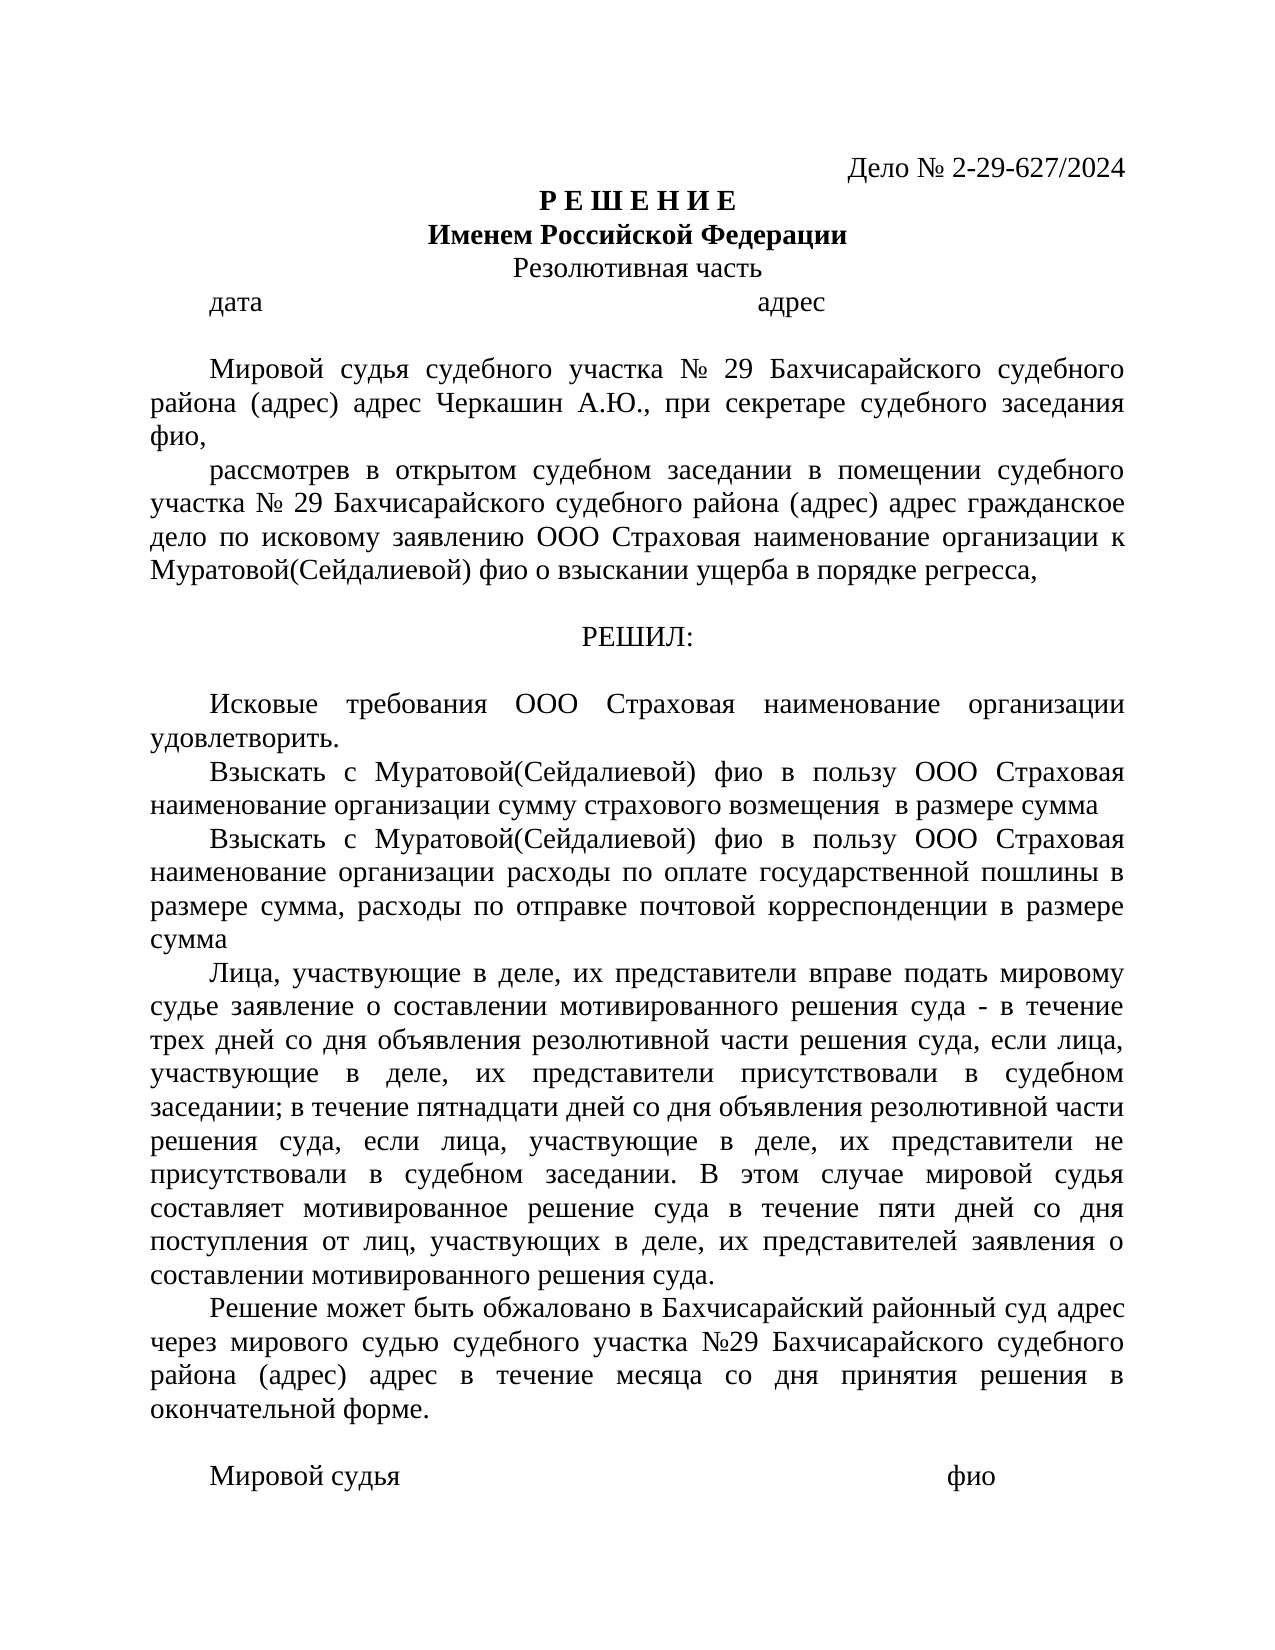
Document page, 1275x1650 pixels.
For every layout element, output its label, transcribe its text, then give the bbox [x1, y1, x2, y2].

text РЕШИЛ: [150, 619, 1125, 653]
text Решение может быть обжаловано в Бахчисарайский районный суд адрес через мирового судью судебного участка №29 Бахчисарайского судебного района (адрес) адрес в течение месяца со дня принятия решения в окончательной форме. [150, 1290, 1125, 1424]
text РЕШЕНИЕ [150, 183, 1125, 217]
text Именем Российской Федерации [150, 217, 1125, 251]
text Взыскать с Муратовой(Сейдалиевой) фио в пользу ООО Страховая наименование организации расходы по оплате государственной пошлины в размере сумма, расходы по отправке почтовой корреспонденции в размере сумма [150, 821, 1125, 955]
text Дело № 2-29-627/2024 [150, 150, 1125, 183]
text Исковые требования ООО Страховая наименование организации удовлетворить. [150, 687, 1125, 754]
text Лица, участвующие в деле, их представители вправе подать мировому судье заявление о составлении мотивированного решения суда - в течение трех дней со дня объявления резолютивной части решения суда, если лица, участвующие в деле, их представители присутствовали в судебном заседании; в течение пятнадцати дней со дня объявления резолютивной части решения суда, если лица, участвующие в деле, их представители не присутствовали в судебном заседании. В этом случае мировой судья составляет мотивированное решение суда в течение пяти дней со дня поступления от лиц, участвующих в деле, их представителей заявления о составлении мотивированного решения суда. [150, 955, 1125, 1290]
text Мировой судья судебного участка № 29 Бахчисарайского судебного района (адрес) адрес Черкашин А.Ю., при секретаре судебного заседания фио, [150, 351, 1125, 452]
text Мировой судья фио [150, 1458, 1125, 1492]
text Взыскать с Муратовой(Сейдалиевой) фио в пользу ООО Страховая наименование организации сумму страхового возмещения в размере сумма [150, 754, 1125, 821]
text Резолютивная часть [150, 251, 1125, 284]
text дата адрес [150, 284, 1125, 318]
text рассмотрев в открытом судебном заседании в помещении судебного участка № 29 Бахчисарайского судебного района (адрес) адрес гражданское дело по исковому заявлению ООО Страховая наименование организации к Муратовой(Сейдалиевой) фио о взыскании ущерба в порядке регресса, [150, 452, 1125, 586]
